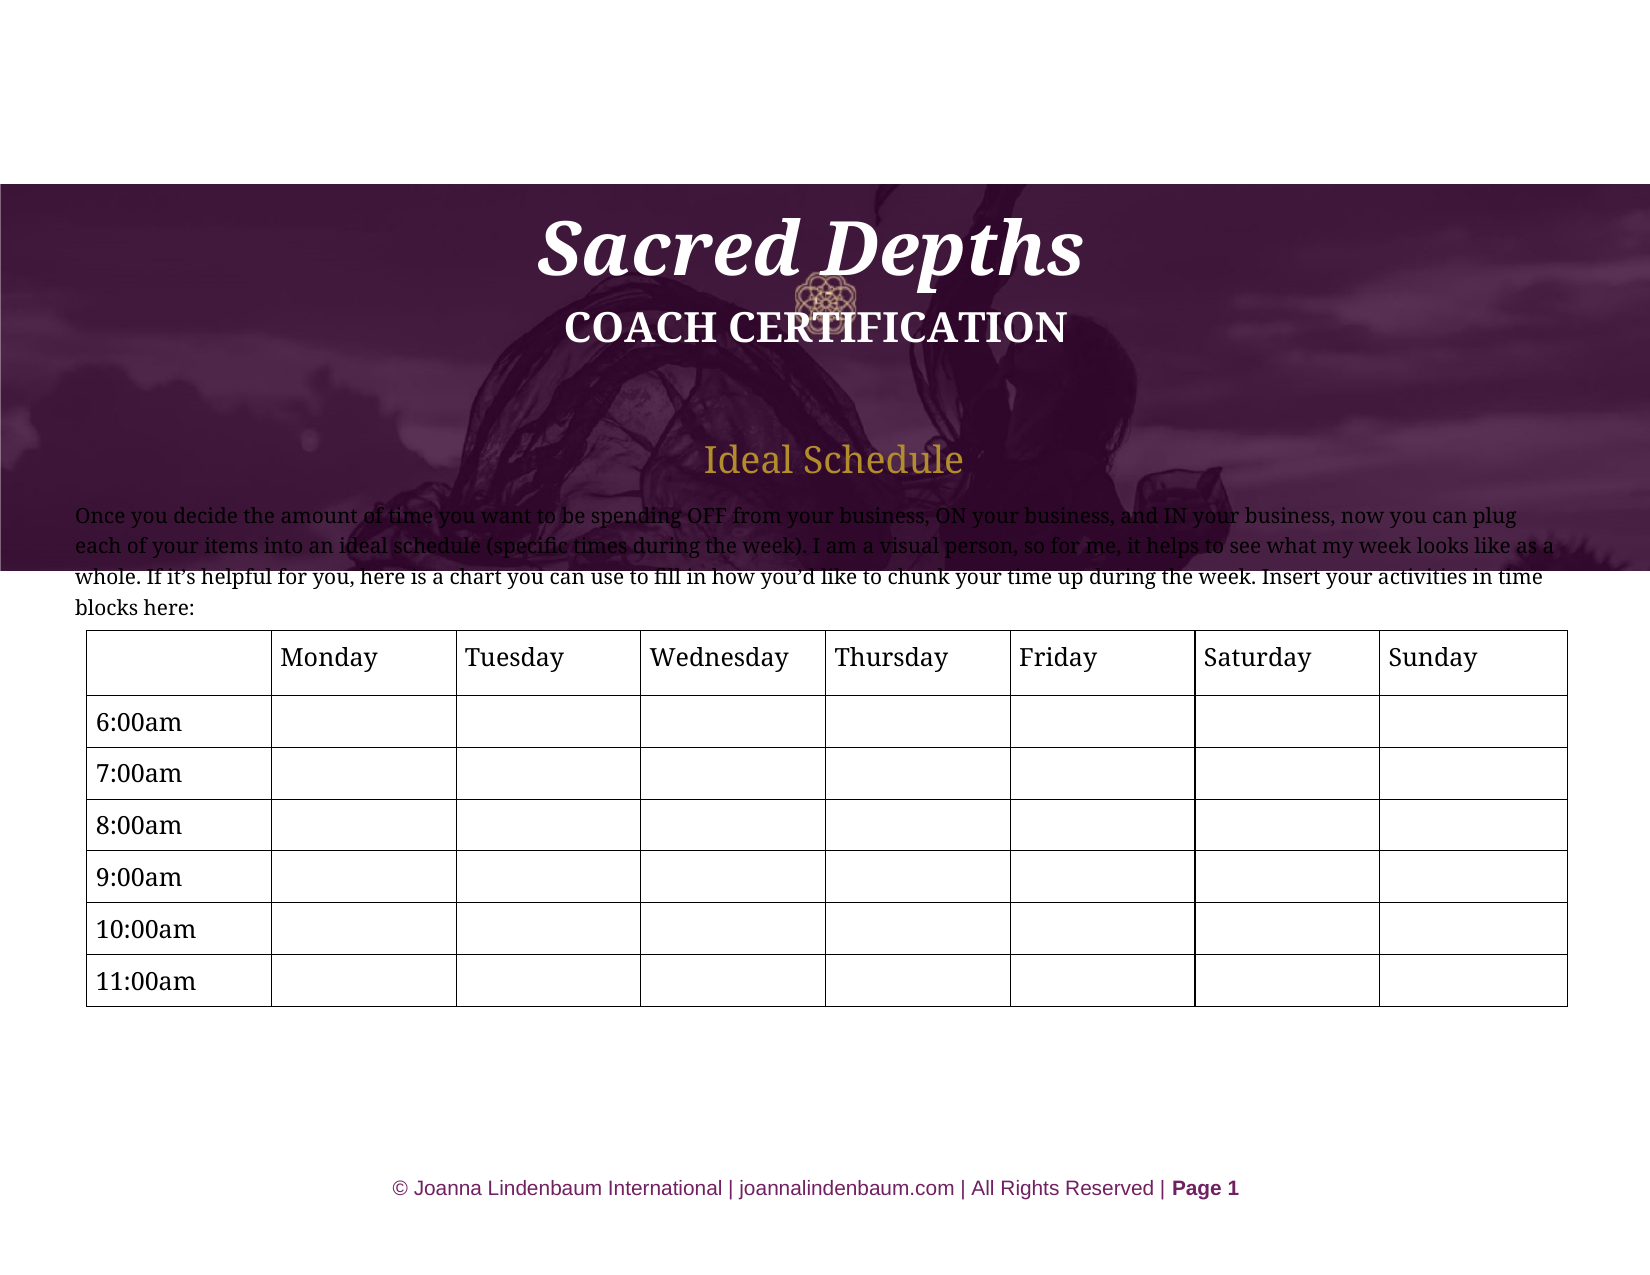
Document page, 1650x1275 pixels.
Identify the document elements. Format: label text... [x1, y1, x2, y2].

table_cell 6:00am [87, 696, 271, 747]
table_header Saturday [1196, 631, 1379, 695]
table_cell [457, 851, 640, 902]
table_cell [1011, 903, 1194, 954]
table_cell [272, 800, 456, 850]
table_cell [457, 955, 640, 1006]
table_cell [457, 748, 640, 798]
table_cell [1380, 851, 1567, 902]
text Sacred Depths COACH CERTIFICATION [75, 109, 1556, 354]
table_cell [641, 800, 825, 850]
table_cell [272, 903, 456, 954]
table_cell [1196, 851, 1379, 902]
table_cell [826, 851, 1010, 902]
table_header Tuesday [457, 631, 640, 695]
table_cell [272, 696, 456, 747]
table_cell 7:00am [87, 748, 271, 798]
table_cell [272, 748, 456, 798]
table_cell 11:00am [87, 955, 271, 1006]
table_cell [1011, 955, 1194, 1006]
table_cell [1011, 800, 1194, 850]
text Once you decide the amount of time you want to be spending OFF from your business, ON your business, and IN your business, now you can plug each of your items into an ideal schedule (specific times during the week). I am a visual person, so for me, it helps to see what my week looks like as a whole. If it’s helpful for you, here is a chart you can use to fill in how you’d like to chunk your time up during the week. Insert your activities in time blocks here: [75, 501, 1556, 621]
table_cell [1196, 800, 1379, 850]
table_cell [1011, 696, 1194, 747]
table_cell [826, 903, 1010, 954]
table_cell [1196, 696, 1379, 747]
table_cell [1011, 748, 1194, 798]
table_cell [641, 851, 825, 902]
table_cell 10:00am [87, 903, 271, 954]
table_cell [1380, 903, 1567, 954]
table_header Sunday [1380, 631, 1567, 695]
text Ideal Schedule [111, 434, 1556, 485]
table_cell [641, 748, 825, 798]
table_cell [457, 800, 640, 850]
table_cell [457, 696, 640, 747]
table_cell [457, 903, 640, 954]
table_cell [1380, 696, 1567, 747]
table_cell [826, 748, 1010, 798]
table_header Friday [1011, 631, 1194, 695]
table_header Wednesday [641, 631, 825, 695]
table_cell [1196, 748, 1379, 798]
table_header Monday [272, 631, 456, 695]
table_cell [826, 696, 1010, 747]
table_cell [826, 800, 1010, 850]
picture [0, 184, 1650, 571]
table_cell 9:00am [87, 851, 271, 902]
table_cell [272, 851, 456, 902]
table_cell 8:00am [87, 800, 271, 850]
table_cell [1196, 903, 1379, 954]
table_cell [1011, 851, 1194, 902]
table_cell [641, 903, 825, 954]
table_cell [1380, 748, 1567, 798]
table_cell [641, 696, 825, 747]
table_cell [826, 955, 1010, 1006]
table_header Thursday [826, 631, 1010, 695]
table_cell [641, 955, 825, 1006]
table_cell [272, 955, 456, 1006]
table_header [87, 631, 271, 695]
table_cell [1380, 800, 1567, 850]
table_cell [1380, 955, 1567, 1006]
table_cell [1196, 955, 1379, 1006]
